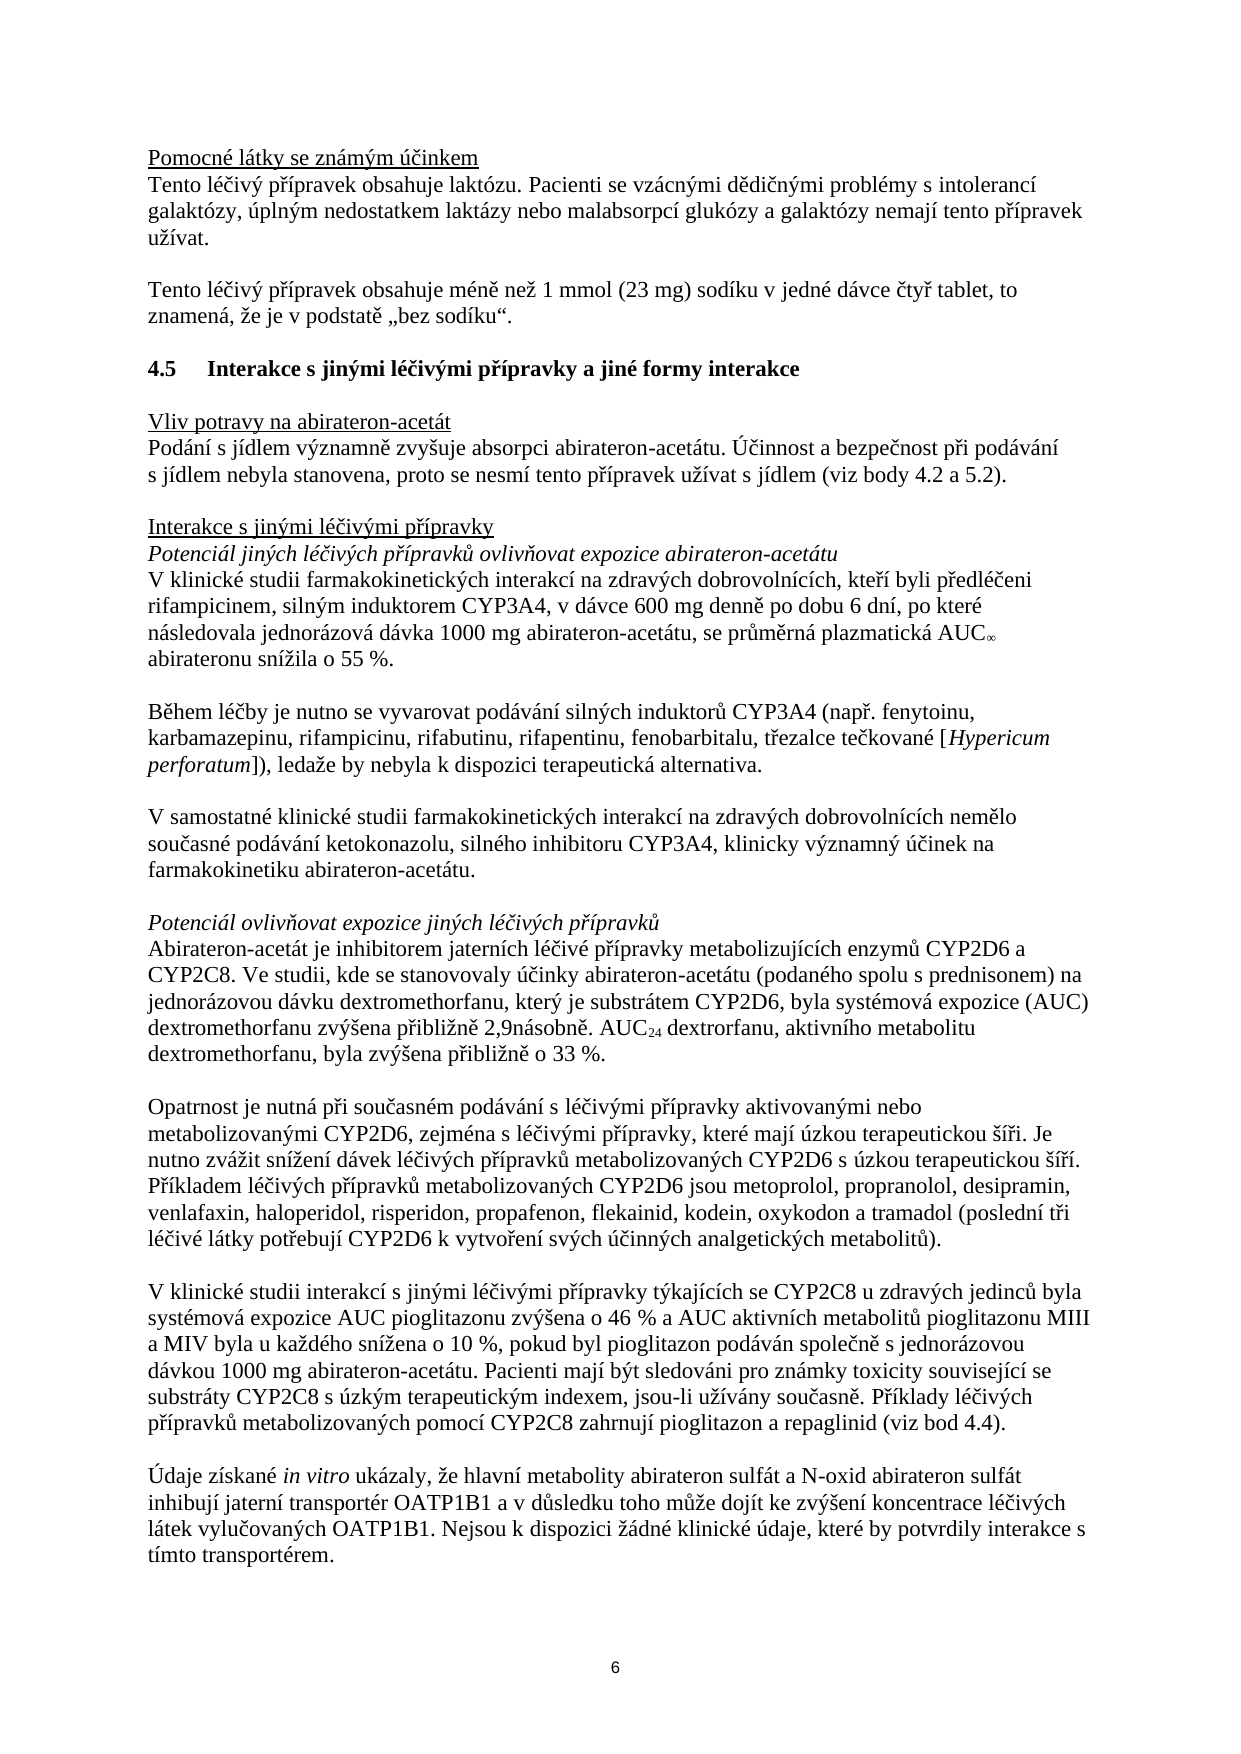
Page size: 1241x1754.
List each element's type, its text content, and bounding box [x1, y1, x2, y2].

text Potenciál jiných léčivých přípravků ovlivňovat expozice abirateron-acetátu [148, 540, 1092, 566]
text V klinické studii interakcí s jinými léčivými přípravky týkajících se CYP2C8 u zdravých jedinců byla systémová expozice AUC pioglitazonu zvýšena o 46 % a AUC aktivních metabolitů pioglitazonu MIII a MIV byla u každého snížena o 10 %, pokud byl pioglitazon podáván společně s jednorázovou dávkou 1000 mg abirateron-acetátu. Pacienti mají být sledováni pro známky toxicity související se substráty CYP2C8 s úzkým terapeutickým indexem, jsou-li užívány současně. Příklady léčivých přípravků metabolizovaných pomocí CYP2C8 zahrnují pioglitazon a repaglinid (viz bod 4.4). [148, 1278, 1092, 1436]
text Potenciál ovlivňovat expozice jiných léčivých přípravků [148, 909, 1092, 935]
text Abirateron-acetát je inhibitorem jaterních léčivé přípravky metabolizujících enzymů CYP2D6 a CYP2C8. Ve studii, kde se stanovovaly účinky abirateron-acetátu (podaného spolu s prednisonem) na jednorázovou dávku dextromethorfanu, který je substrátem CYP2D6, byla systémová expozice (AUC) dextromethorfanu zvýšena přibližně 2,9násobně. AUC24 dextrorfanu, aktivního metabolitu dextromethorfanu, byla zvýšena přibližně o 33 %. [148, 935, 1092, 1067]
text Vliv potravy na abirateron-acetát [148, 408, 1092, 434]
text Interakce s jinými léčivými přípravky [148, 513, 1092, 540]
text 4.5 Interakce s jinými léčivými přípravky a jiné formy interakce [148, 355, 1092, 382]
text Opatrnost je nutná při současném podávání s léčivými přípravky aktivovanými nebo metabolizovanými CYP2D6, zejména s léčivými přípravky, které mají úzkou terapeutickou šíři. Je nutno zvážit snížení dávek léčivých přípravků metabolizovaných CYP2D6 s úzkou terapeutickou šíří. Příkladem léčivých přípravků metabolizovaných CYP2D6 jsou metoprolol, propranolol, desipramin, venlafaxin, haloperidol, risperidon, propafenon, flekainid, kodein, oxykodon a tramadol (poslední tři léčivé látky potřebují CYP2D6 k vytvoření svých účinných analgetických metabolitů). [148, 1093, 1092, 1251]
text V klinické studii farmakokinetických interakcí na zdravých dobrovolnících, kteří byli předléčeni rifampicinem, silným induktorem CYP3A4, v dávce 600 mg denně po dobu 6 dní, po které následovala jednorázová dávka 1000 mg abirateron-acetátu, se průměrná plazmatická AUC∞ abirateronu snížila o 55 %. [148, 566, 1092, 672]
text Během léčby je nutno se vyvarovat podávání silných induktorů CYP3A4 (např. fenytoinu, karbamazepinu, rifampicinu, rifabutinu, rifapentinu, fenobarbitalu, třezalce tečkované [Hypericum perforatum]), ledaže by nebyla k dispozici terapeutická alternativa. [148, 698, 1092, 777]
text Podání s jídlem významně zvyšuje absorpci abirateron-acetátu. Účinnost a bezpečnost při podávání s jídlem nebyla stanovena, proto se nesmí tento přípravek užívat s jídlem (viz body 4.2 a 5.2). [148, 434, 1092, 487]
text V samostatné klinické studii farmakokinetických interakcí na zdravých dobrovolnících nemělo současné podávání ketokonazolu, silného inhibitoru CYP3A4, klinicky významný účinek na farmakokinetiku abirateron-acetátu. [148, 803, 1092, 882]
text Tento léčivý přípravek obsahuje laktózu. Pacienti se vzácnými dědičnými problémy s intolerancí galaktózy, úplným nedostatkem laktázy nebo malabsorpcí glukózy a galaktózy nemají tento přípravek užívat. [148, 171, 1092, 250]
text Tento léčivý přípravek obsahuje méně než 1 mmol (23 mg) sodíku v jedné dávce čtyř tablet, to znamená, že je v podstatě „bez sodíku“. [148, 276, 1092, 329]
text Údaje získané in vitro ukázaly, že hlavní metabolity abirateron sulfát a N-oxid abirateron sulfát inhibují jaterní transportér OATP1B1 a v důsledku toho může dojít ke zvýšení koncentrace léčivých látek vylučovaných OATP1B1. Nejsou k dispozici žádné klinické údaje, které by potvrdily interakce s tímto transportérem. [148, 1462, 1092, 1568]
text Pomocné látky se známým účinkem [148, 144, 1092, 171]
